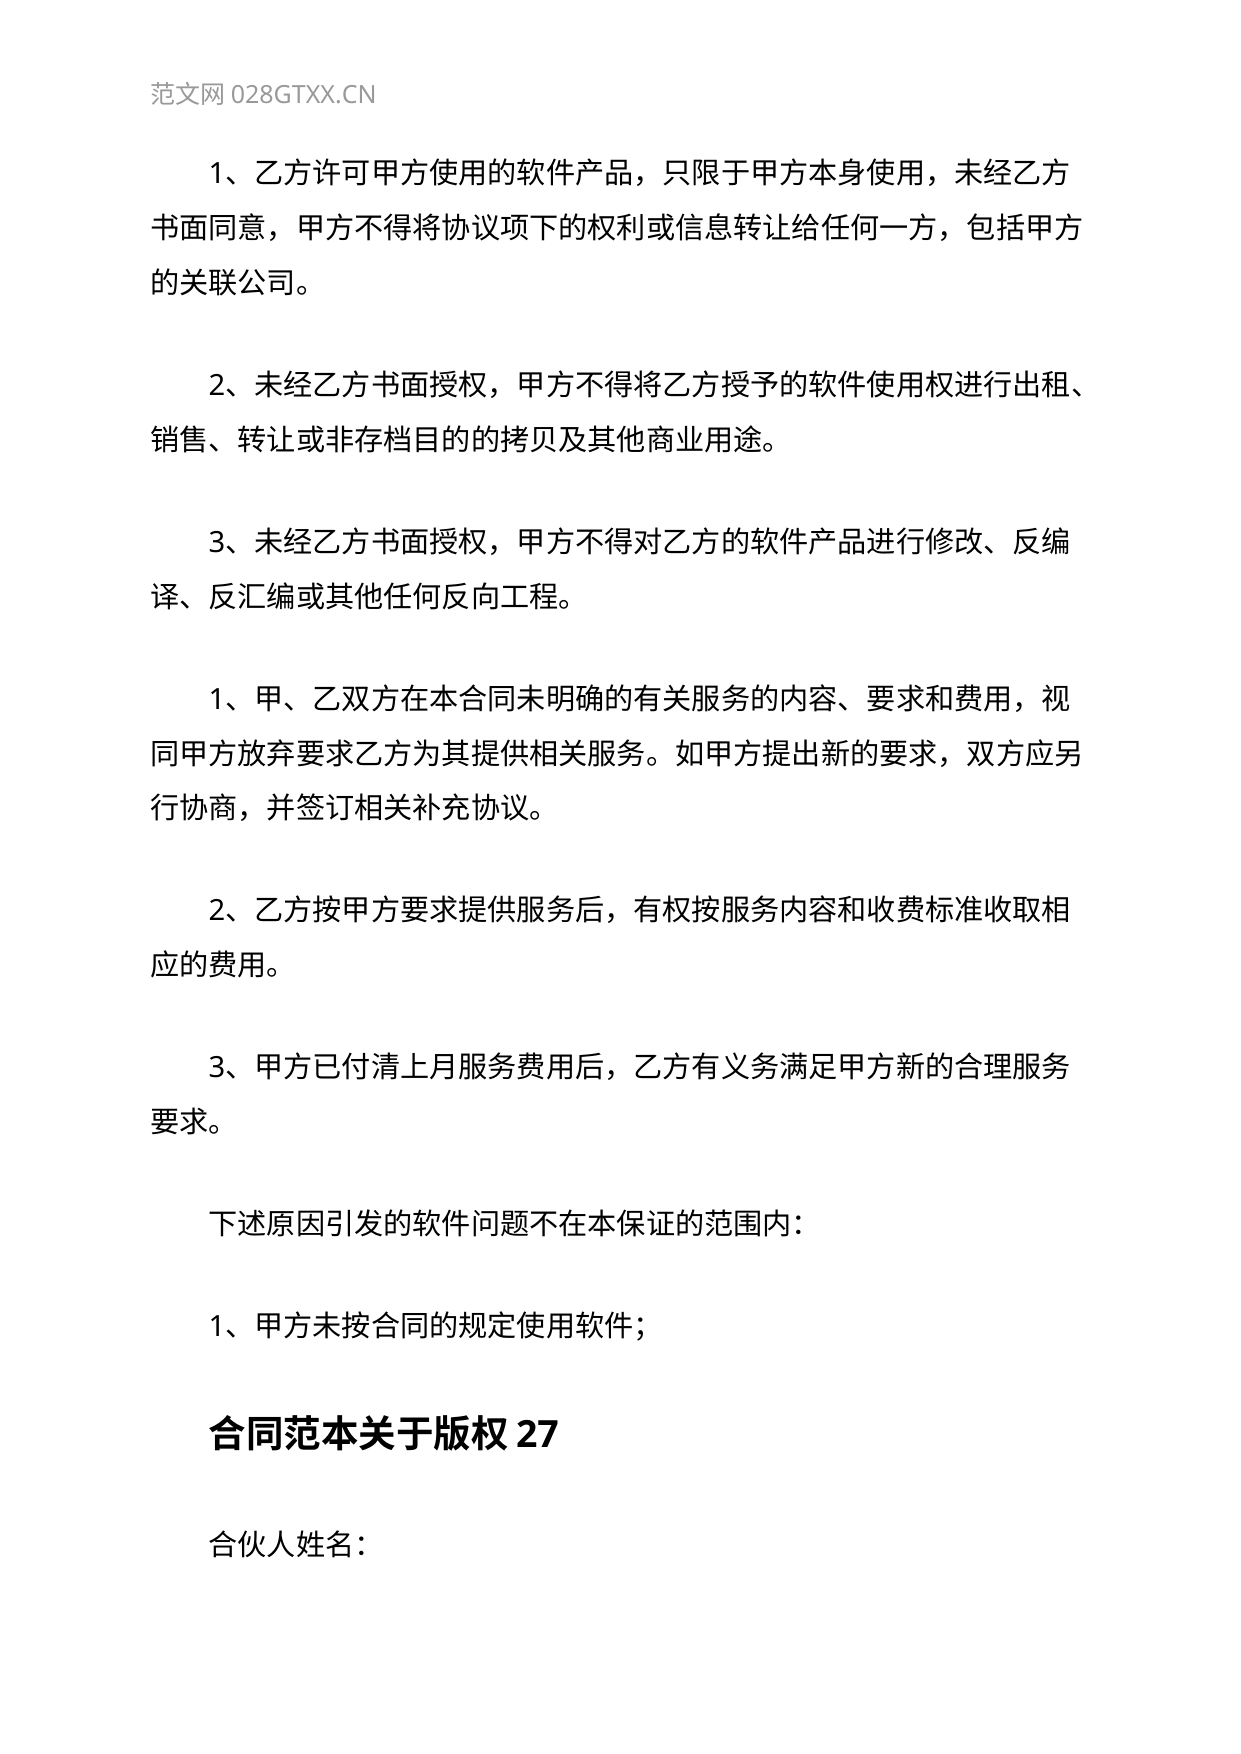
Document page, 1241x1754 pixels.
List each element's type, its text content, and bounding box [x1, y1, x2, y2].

text 合同范本关于版权27 [150, 1404, 1090, 1459]
text 3、未经乙方书面授权，甲方不得对乙方的软件产品进行修改、反编译、反汇编或其他任何反向工程。 [150, 518, 1090, 616]
text 1、乙方许可甲方使用的软件产品，只限于甲方本身使用，未经乙方书面同意，甲方不得将协议项下的权利或信息转让给任何一方，包括甲方的关联公司。 [150, 150, 1090, 302]
text 合伙人姓名： [150, 1522, 1090, 1564]
text 1、甲方未按合同的规定使用软件； [150, 1302, 1090, 1344]
text 下述原因引发的软件问题不在本保证的范围内： [150, 1200, 1090, 1243]
text 2、乙方按甲方要求提供服务后，有权按服务内容和收费标准收取相应的费用。 [150, 887, 1090, 984]
text 1、甲、乙双方在本合同未明确的有关服务的内容、要求和费用，视同甲方放弃要求乙方为其提供相关服务。如甲方提出新的要求，双方应另行协商，并签订相关补充协议。 [150, 675, 1090, 827]
text 2、未经乙方书面授权，甲方不得将乙方授予的软件使用权进行出租、销售、转让或非存档目的的拷贝及其他商业用途。 [150, 362, 1090, 459]
text 3、甲方已付清上月服务费用后，乙方有义务满足甲方新的合理服务要求。 [150, 1044, 1090, 1141]
